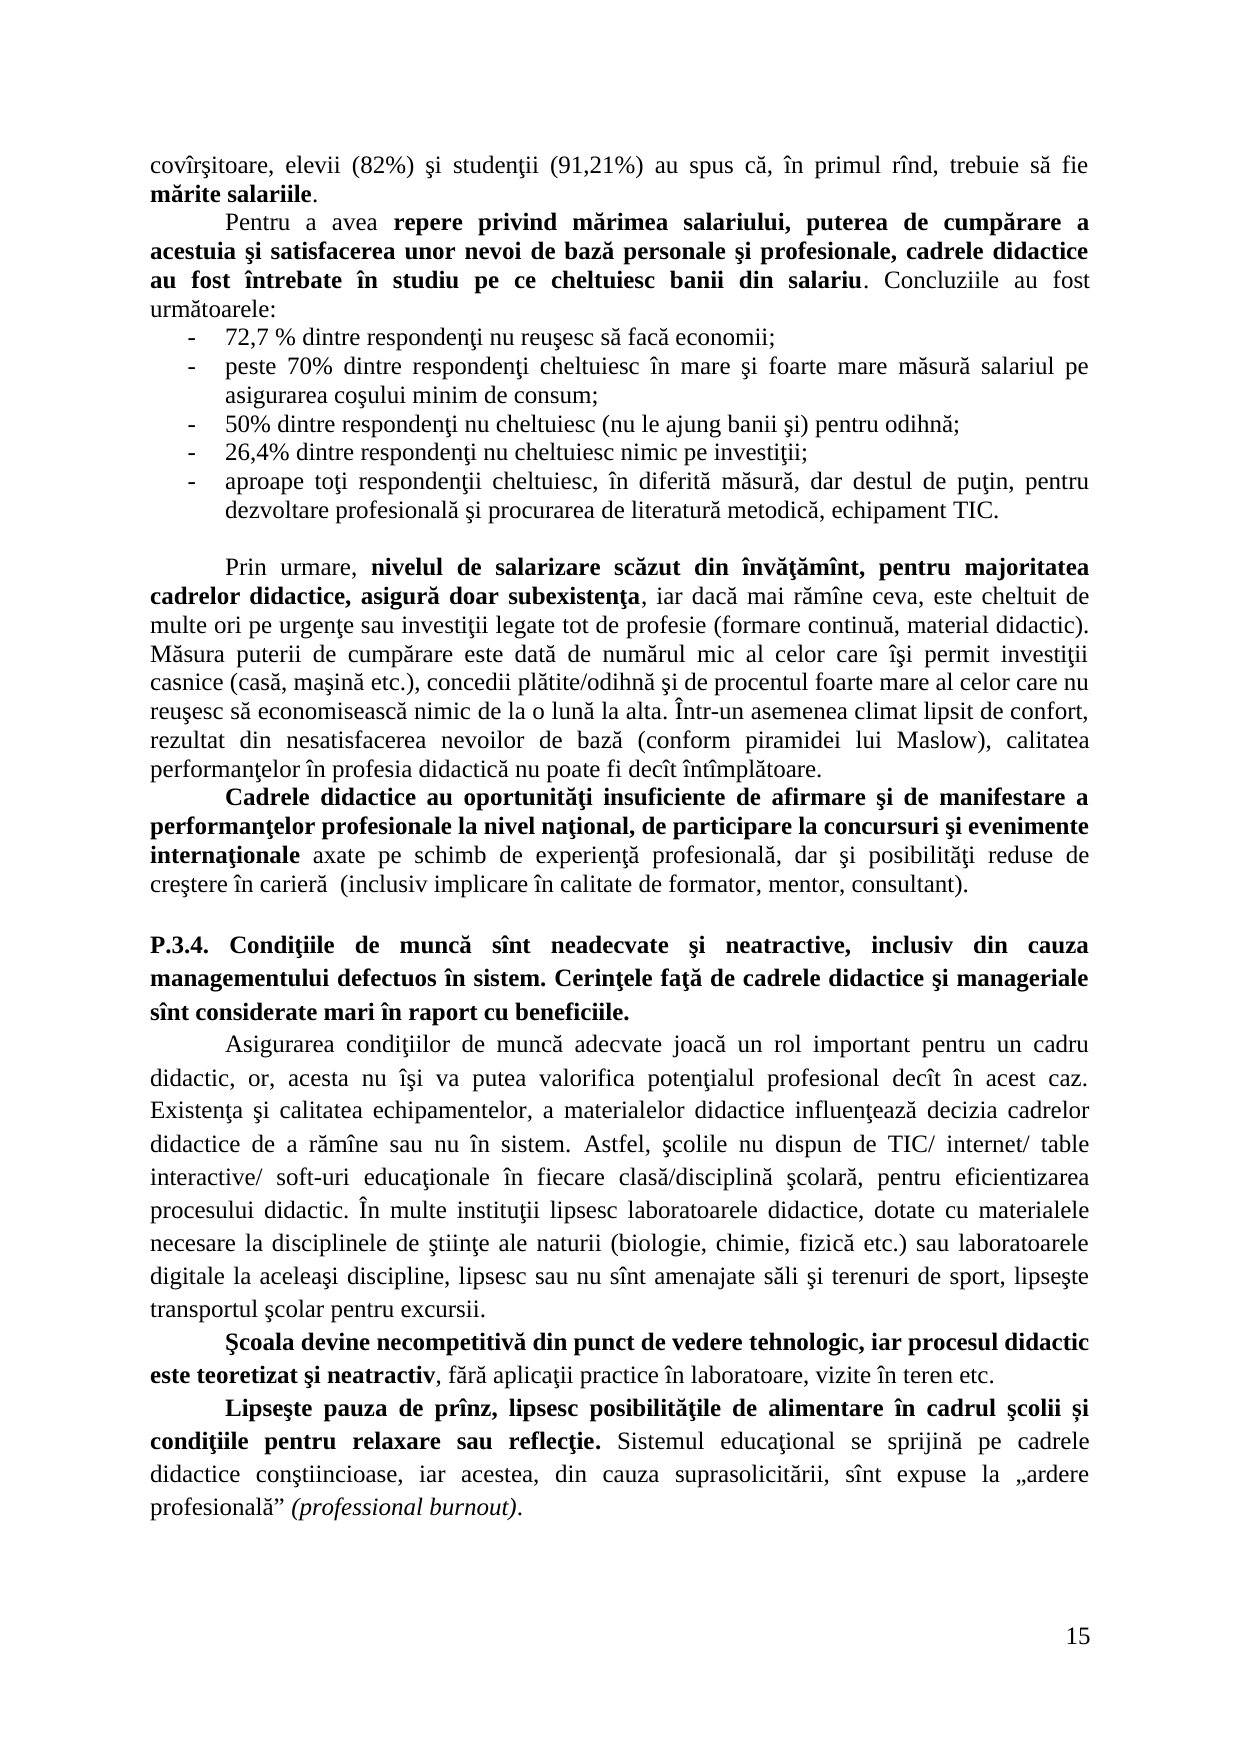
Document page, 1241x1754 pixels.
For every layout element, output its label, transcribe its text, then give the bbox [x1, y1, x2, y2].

list 50% dintre respondenţi nu cheltuiesc (nu le ajung banii şi) pentru odihnă; [187, 409, 1090, 437]
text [150, 150, 1090, 207]
list peste 70% dintre respondenţi cheltuiesc în mare şi foarte mare măsură salariul pe asigurarea coşului minim de consum; [187, 351, 1090, 409]
text Prin urmare, nivelul de salarizare scăzut din învăţămînt, pentru majoritatea cadrelor didactice, asigură doar subexistenţa, iar dacă mai rămîne ceva, este cheltuit de multe ori pe urgenţe sau investiţii legate tot de profesie (formare continuă, material didactic). Măsura puterii de cumpărare este dată de numărul mic al celor care îşi permit investiţii casnice (casă, maşină etc.), concedii plătite/odihnă şi de procentul foarte mare al celor care nu reuşesc să economisească nimic de la o lună la alta. Într-un asemenea climat lipsit de confort, rezultat din nesatisfacerea nevoilor de bază (conform piramidei lui Maslow), calitatea performanţelor în profesia didactică nu poate fi decît întîmplătoare. [150, 552, 1090, 782]
text Cadrele didactice au oportunităţi insuficiente de afirmare şi de manifestare a performanţelor profesionale la nivel naţional, de participare la concursuri şi evenimente internaţionale axate pe schimb de experienţă profesională, dar şi posibilităţi reduse de creştere în carieră (inclusiv implicare în calitate de formator, mentor, consultant). [150, 782, 1090, 897]
text Asigurarea condiţiilor de muncă adecvate joacă un rol important pentru un cadru didactic, or, acesta nu îşi va putea valorifica potenţialul profesional decît în acest caz. Existenţa şi calitatea echipamentelor, a materialelor didactice influenţează decizia cadrelor didactice de a rămîne sau nu în sistem. Astfel, şcolile nu dispun de TIC/ internet/ table interactive/ soft-uri educaţionale în fiecare clasă/disciplină şcolară, pentru eficientizarea procesului didactic. În multe instituţii lipsesc laboratoarele didactice, dotate cu materialele necesare la disciplinele de ştiinţe ale naturii (biologie, chimie, fizică etc.) sau laboratoarele digitale la aceleaşi discipline, lipsesc sau nu sînt amenajate săli şi terenuri de sport, lipseşte transportul şcolar pentru excursii. [150, 1029, 1090, 1322]
text Pentru a avea repere privind mărimea salariului, puterea de cumpărare a acestuia şi satisfacerea unor nevoi de bază personale şi profesionale, cadrele didactice au fost întrebate în studiu pe ce cheltuiesc banii din salariu. Concluziile au fost următoarele: [150, 207, 1090, 322]
text Lipseşte pauza de prînz, lipsesc posibilităţile de alimentare în cadrul şcolii și condiţiile pentru relaxare sau reflecţie. Sistemul educaţional se sprijină pe cadrele didactice conştiincioase, iar acestea, din cauza suprasolicitării, sînt expuse la „ardere profesională” (professional burnout). [150, 1393, 1090, 1521]
text P.3.4. Condiţiile de muncă sînt neadecvate şi neatractive, inclusiv din cauza managementului defectuos în sistem. Cerinţele faţă de cadrele didactice şi manageriale sînt considerate mari în raport cu beneficiile. [150, 931, 1090, 1025]
list 72,7 % dintre respondenţi nu reuşesc să facă economii; [187, 322, 1090, 351]
text Şcoala devine necompetitivă din punct de vedere tehnologic, iar procesul didactic este teoretizat şi neatractiv, fără aplicaţii practice în laboratoare, vizite în teren etc. [150, 1327, 1090, 1388]
list aproape toţi respondenţii cheltuiesc, în diferită măsură, dar destul de puţin, pentru dezvoltare profesională şi procurarea de literatură metodică, echipament TIC. [187, 466, 1090, 524]
list 26,4% dintre respondenţi nu cheltuiesc nimic pe investiţii; [187, 437, 1090, 466]
